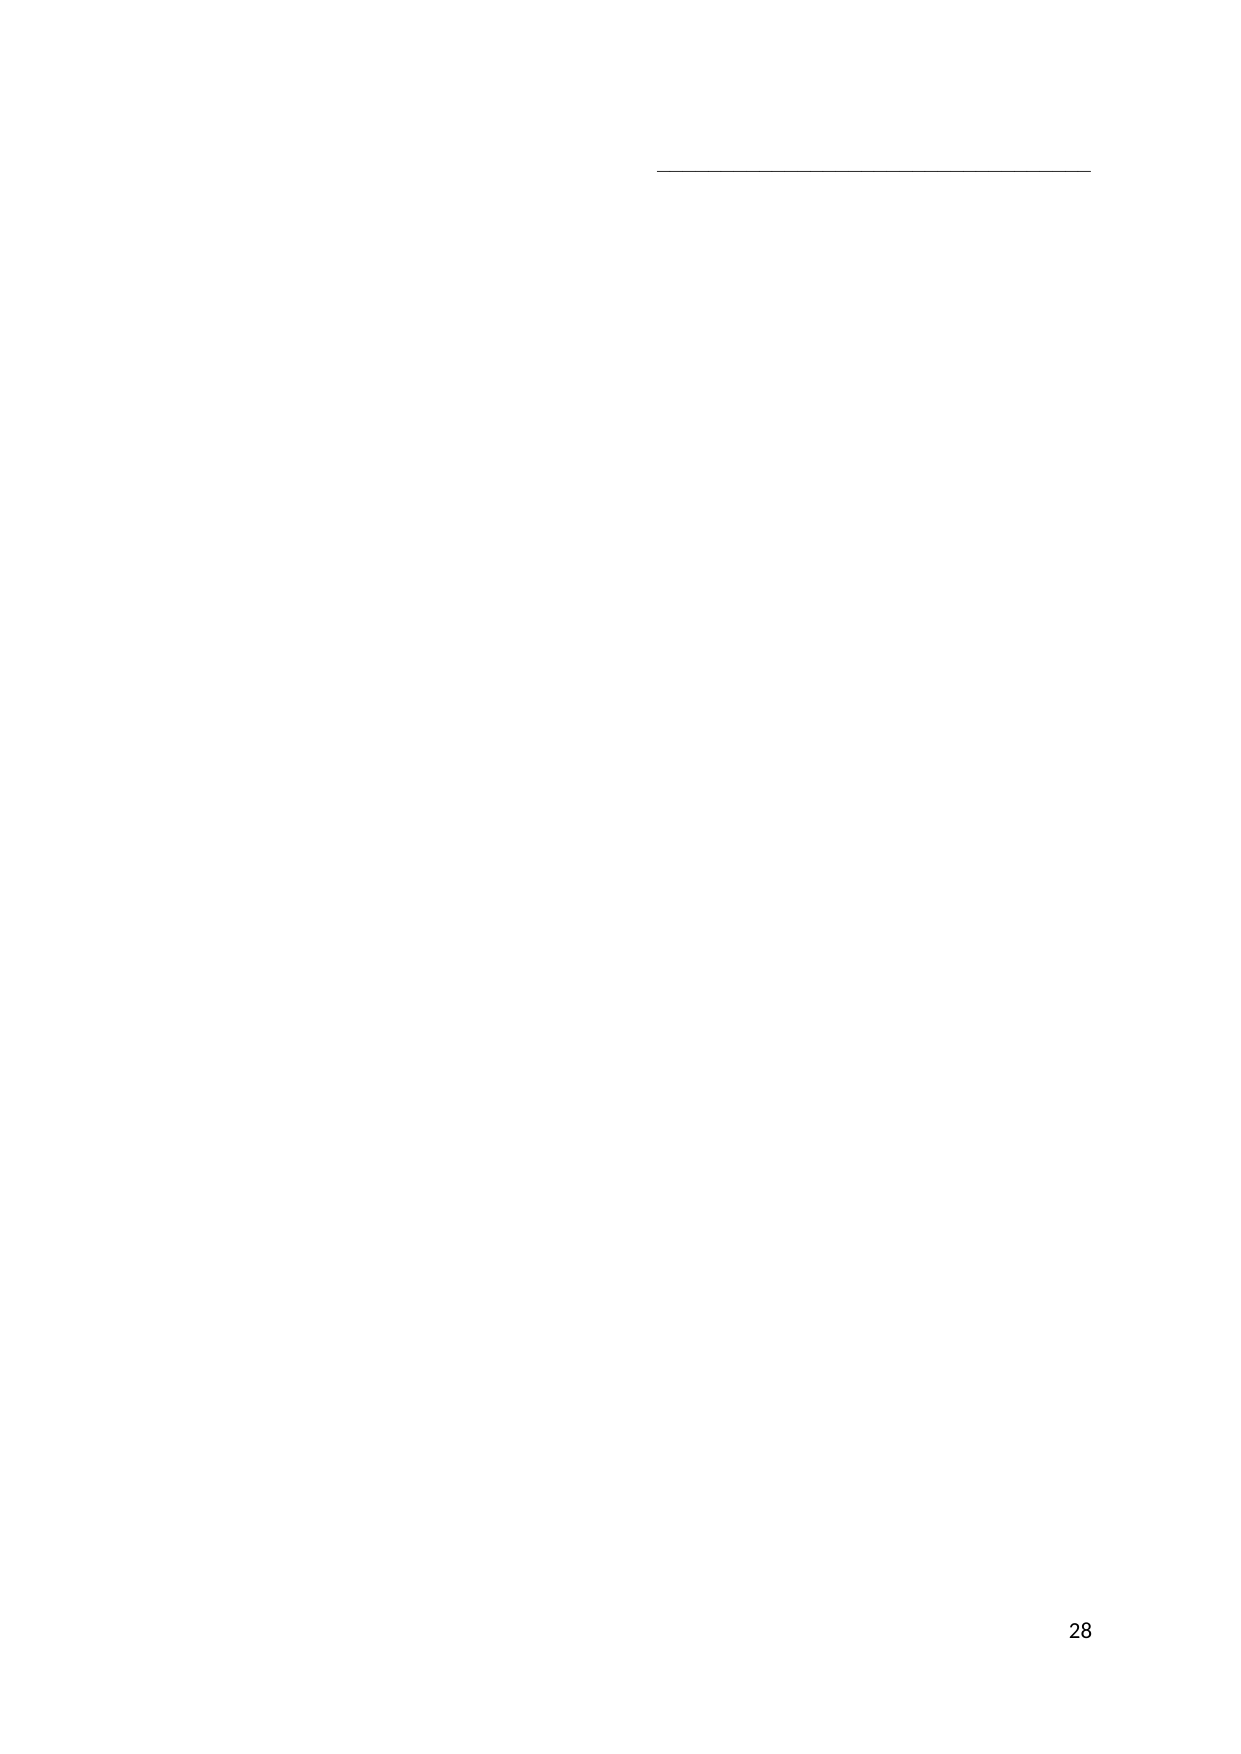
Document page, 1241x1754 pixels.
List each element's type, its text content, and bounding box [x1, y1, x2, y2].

text __________________________________ [148, 148, 1092, 174]
